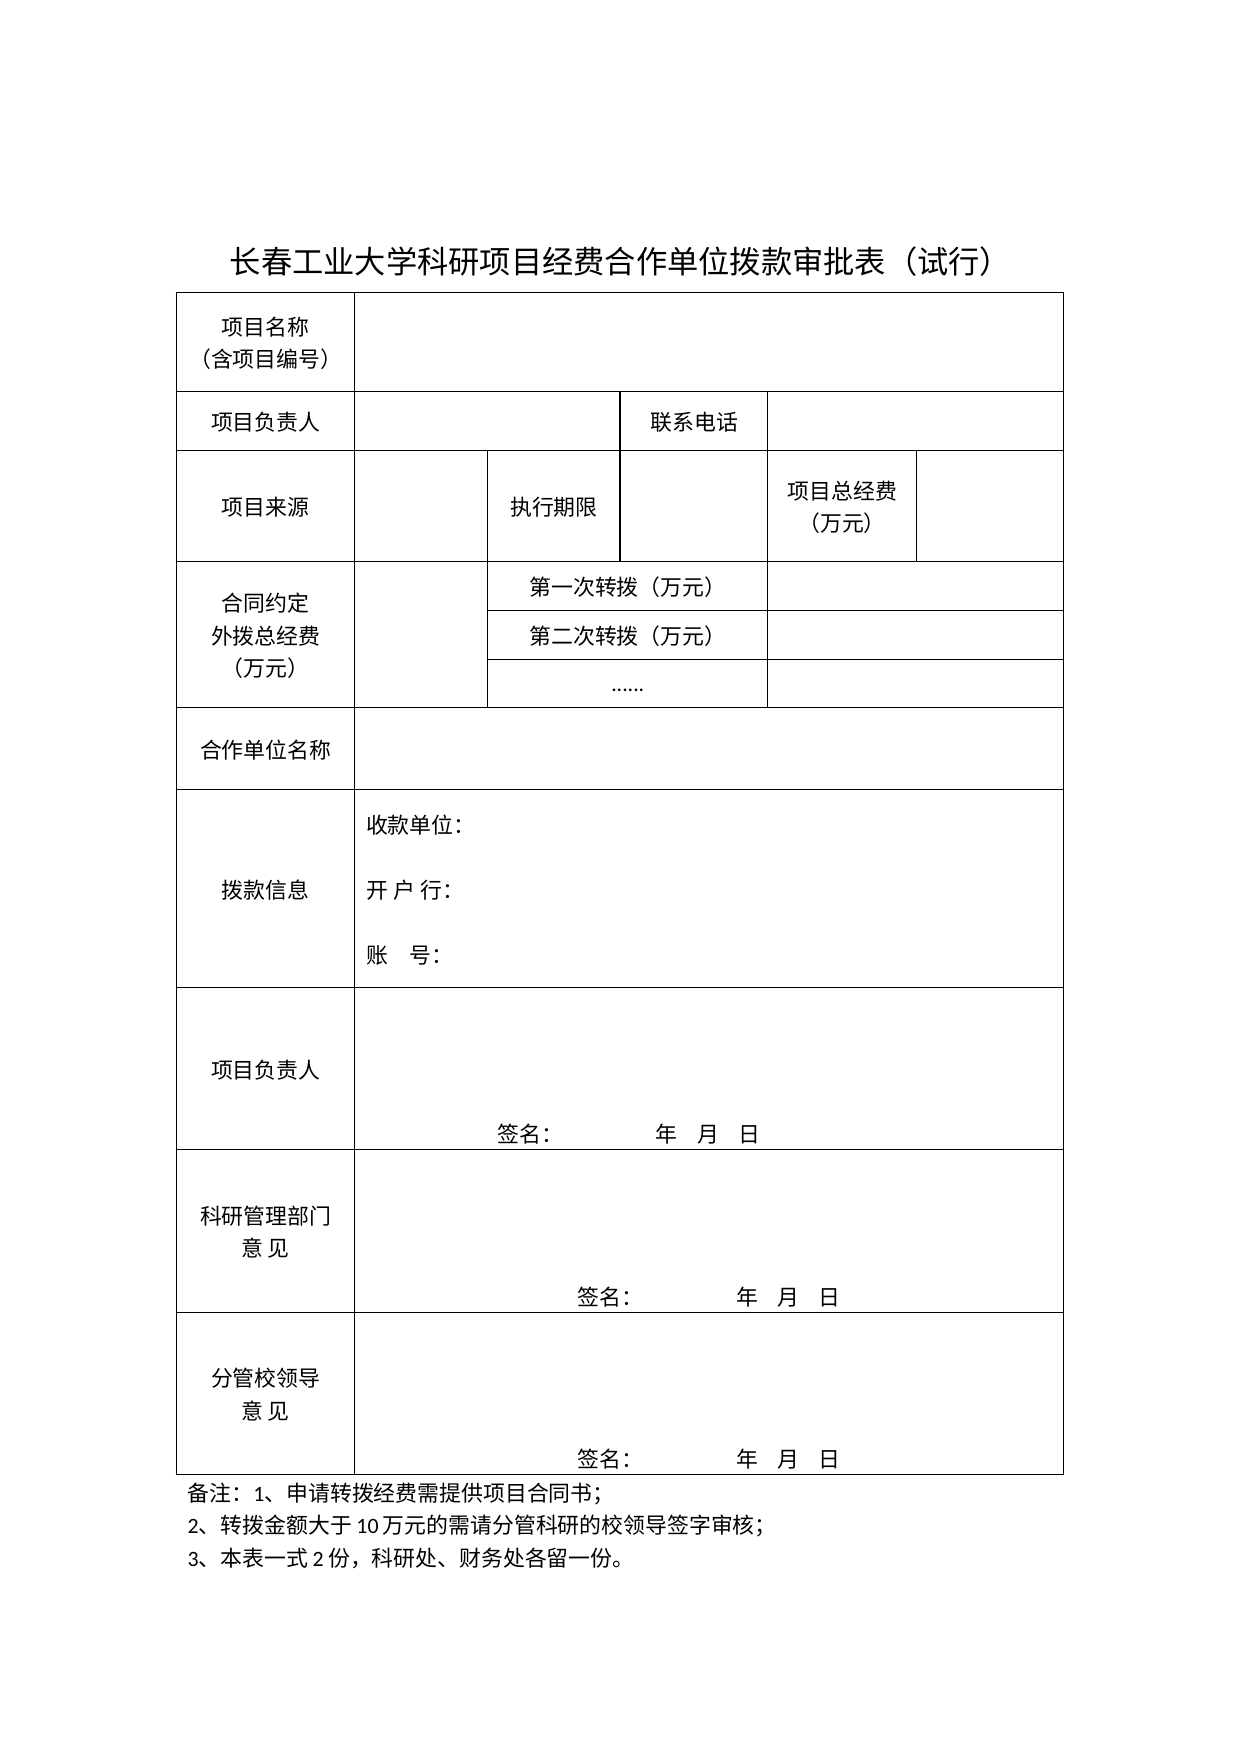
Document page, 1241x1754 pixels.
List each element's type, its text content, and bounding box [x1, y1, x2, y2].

list 转拨金额大于10万元的需请分管科研的校领导签字审核； [187, 1508, 1053, 1540]
table_cell 收款单位： 开户行： 账号： [355, 790, 1063, 987]
table_cell 签名： 年 月 日 [355, 1313, 1063, 1474]
table_cell 项目来源 [177, 451, 354, 561]
table_cell 签名： 年 月 日 [355, 1150, 1063, 1312]
table_cell 签名： 年 月 日 [355, 988, 1063, 1149]
table_cell [621, 451, 767, 561]
text 长春工业大学科研项目经费合作单位拨款审批表（试行） [187, 227, 1053, 292]
table_header 项目名称 （含项目编号） [177, 293, 354, 391]
table_cell [355, 451, 487, 561]
table_cell [768, 562, 1063, 610]
table_cell [768, 660, 1063, 707]
table_cell [355, 562, 487, 707]
table_cell 第二次转拨（万元） [488, 611, 767, 658]
table_cell 执行期限 [488, 451, 619, 561]
list 本表一式2份，科研处、财务处各留一份。 [187, 1540, 1053, 1573]
table_cell 联系电话 [621, 392, 767, 449]
table_cell 合同约定 外拨总经费 （万元） [177, 562, 354, 707]
table_cell 项目负责人 [177, 988, 354, 1149]
table_cell [768, 392, 1063, 449]
table_cell 项目总经费 （万元） [768, 451, 916, 561]
text 备注：1、申请转拨经费需提供项目合同书； [187, 1475, 1053, 1508]
table_cell 拨款信息 [177, 790, 354, 987]
table_cell [355, 708, 1063, 789]
table_cell [768, 611, 1063, 658]
table_header [355, 293, 1063, 391]
table_cell [355, 392, 619, 449]
table_cell 科研管理部门 意 见 [177, 1150, 354, 1312]
table_cell 第一次转拨（万元） [488, 562, 767, 610]
table_cell ...... [488, 660, 767, 707]
table_cell 合作单位名称 [177, 708, 354, 789]
table_cell [917, 451, 1063, 561]
table_cell 项目负责人 [177, 392, 354, 449]
table_cell 分管校领导 意 见 [177, 1313, 354, 1474]
